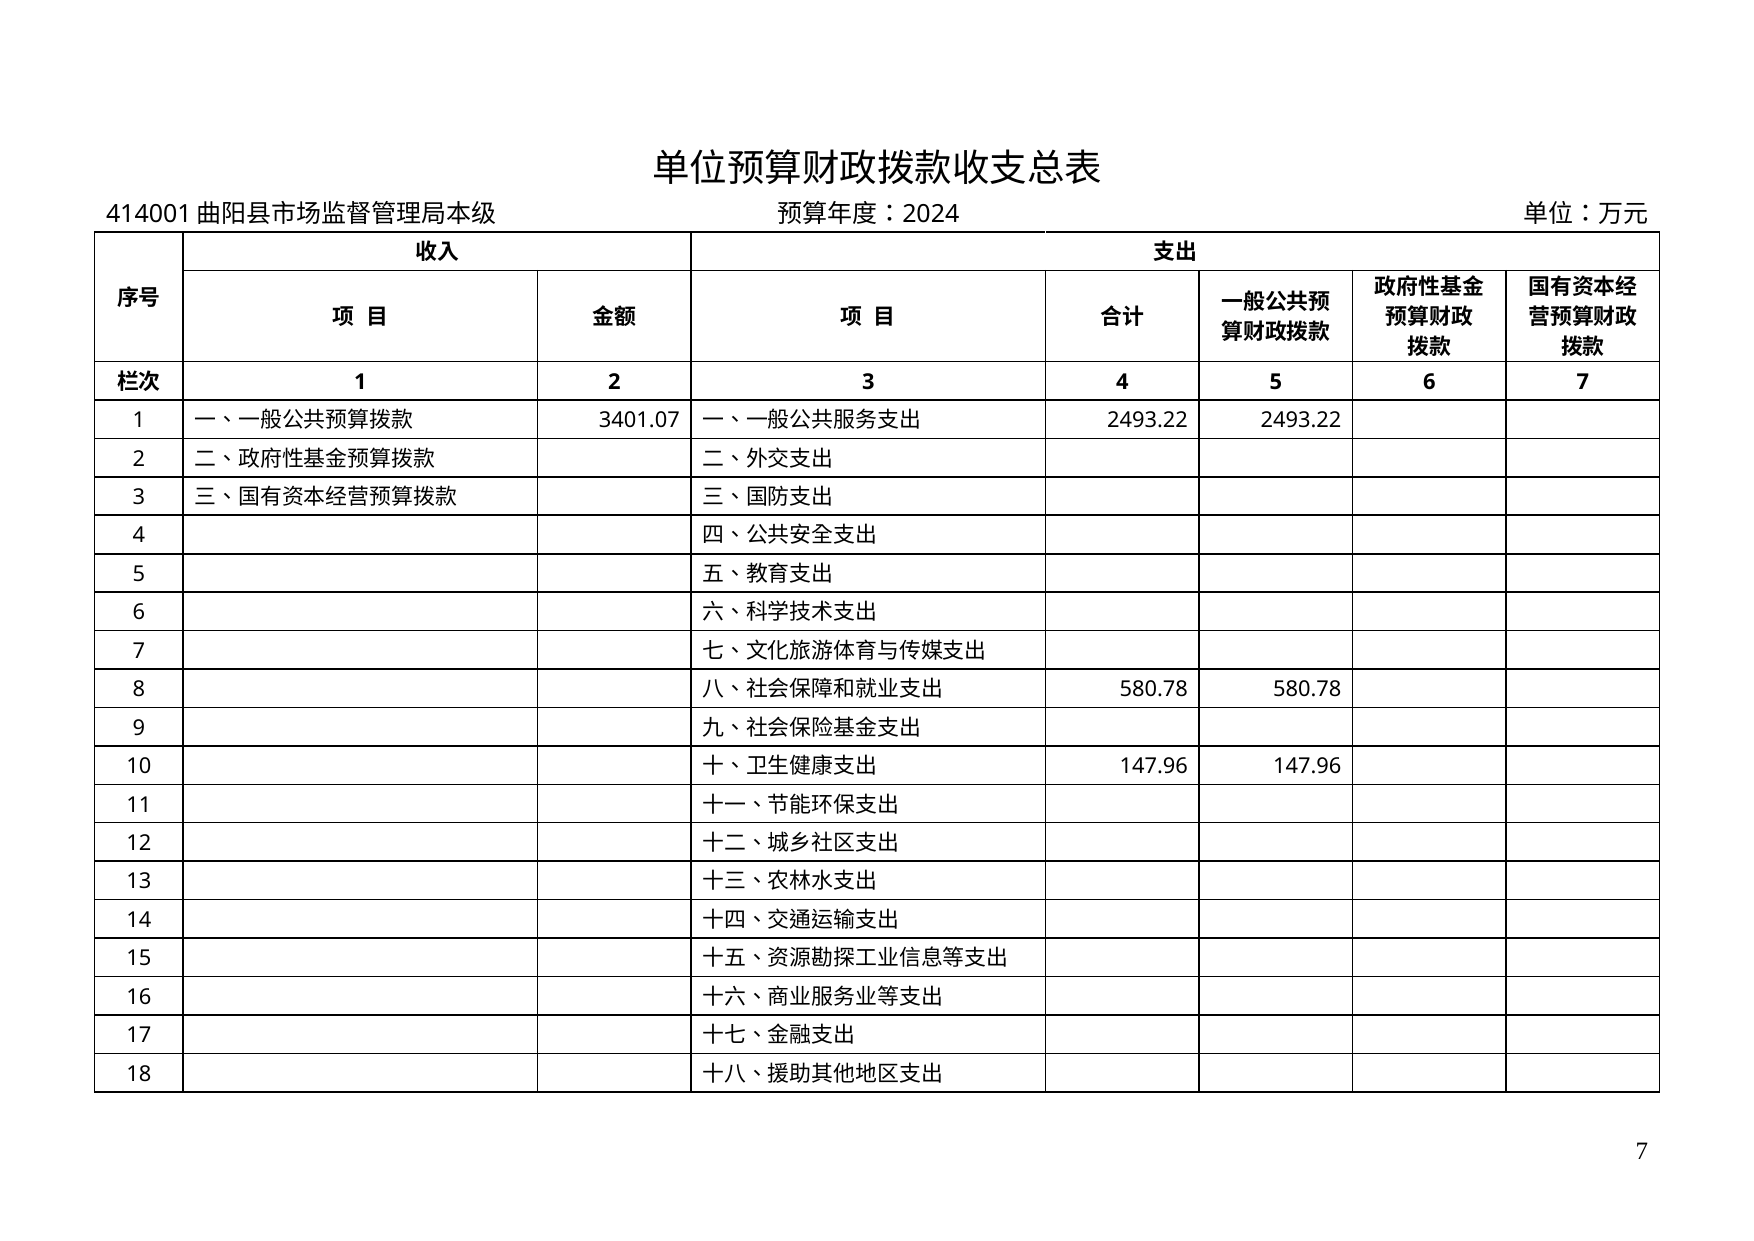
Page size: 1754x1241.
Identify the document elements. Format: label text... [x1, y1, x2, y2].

table_cell 580.78 [1046, 670, 1198, 707]
table_cell 3 [95, 478, 182, 514]
text 单位预算财政拨款收支总表 [106, 142, 1648, 193]
table_cell 九、社会保险基金支出 [692, 708, 1045, 745]
table_cell 6 [1353, 362, 1505, 399]
table_cell 2493.22 [1046, 401, 1198, 437]
table_cell 十六、商业服务业等支出 [692, 977, 1045, 1014]
table_cell [1046, 631, 1198, 668]
table_cell 10 [95, 747, 182, 783]
table_cell 项 目 [692, 271, 1045, 361]
table_cell 十、卫生健康支出 [692, 747, 1045, 783]
table_cell [1353, 478, 1505, 514]
table_cell [184, 555, 537, 591]
table_cell [184, 977, 537, 1014]
table_cell [538, 939, 690, 976]
table_cell [184, 747, 537, 783]
table_cell 五、教育支出 [692, 555, 1045, 591]
table_cell 2493.22 [1200, 401, 1352, 437]
table_cell [1507, 1054, 1659, 1091]
table_cell [1046, 708, 1198, 745]
table_cell 11 [95, 785, 182, 822]
table_cell [1353, 823, 1505, 860]
table_cell [538, 555, 690, 591]
table_cell [1507, 939, 1659, 976]
table_cell 8 [95, 670, 182, 707]
table_cell 17 [95, 1016, 182, 1052]
table_cell [1353, 439, 1505, 476]
table_cell [184, 708, 537, 745]
table_cell 18 [95, 1054, 182, 1091]
table_cell 四、公共安全支出 [692, 516, 1045, 553]
table_cell [538, 516, 690, 553]
table_cell 十二、城乡社区支出 [692, 823, 1045, 860]
table_cell 十七、金融支出 [692, 1016, 1045, 1052]
table_cell [184, 593, 537, 630]
table_cell [1046, 1054, 1198, 1091]
table_cell 一、一般公共预算拨款 [184, 401, 537, 437]
table_cell [1046, 478, 1198, 514]
table_cell [1353, 939, 1505, 976]
table_cell [1353, 593, 1505, 630]
table_cell 十五、资源勘探工业信息等支出 [692, 939, 1045, 976]
table_cell 十四、交通运输支出 [692, 900, 1045, 937]
table_cell [184, 900, 537, 937]
table_cell [1200, 939, 1352, 976]
table_cell 金额 [538, 271, 690, 361]
table_cell [184, 823, 537, 860]
table_cell [184, 1054, 537, 1091]
table_cell 三、国防支出 [692, 478, 1045, 514]
table_cell [1507, 900, 1659, 937]
table_cell 16 [95, 977, 182, 1014]
table_header 单位：万元 [1046, 195, 1659, 231]
table_cell 147.96 [1046, 747, 1198, 783]
table_cell [1507, 785, 1659, 822]
table_cell [1507, 593, 1659, 630]
table_cell [1046, 823, 1198, 860]
table_cell 2 [95, 439, 182, 476]
table_cell [1200, 1016, 1352, 1052]
table_cell [1200, 1054, 1352, 1091]
table_cell 14 [95, 900, 182, 937]
table_cell [184, 939, 537, 976]
table_cell 十三、农林水支出 [692, 862, 1045, 899]
table_cell [1353, 555, 1505, 591]
table_cell [1353, 1016, 1505, 1052]
table_cell [1200, 631, 1352, 668]
table_cell 二、政府性基金预算拨款 [184, 439, 537, 476]
table_cell [1046, 555, 1198, 591]
table_cell [1200, 439, 1352, 476]
table_cell [1353, 862, 1505, 899]
table_cell 七、文化旅游体育与传媒支出 [692, 631, 1045, 668]
table_cell [538, 1016, 690, 1052]
table_cell 序号 [95, 233, 182, 361]
table_cell 收入 [184, 233, 690, 270]
table_cell 1 [184, 362, 537, 399]
table_cell [1046, 939, 1198, 976]
table_cell [538, 478, 690, 514]
table_cell [1046, 977, 1198, 1014]
table_cell 7 [1507, 362, 1659, 399]
table_cell [1353, 401, 1505, 437]
table_cell 4 [95, 516, 182, 553]
table_cell [1200, 900, 1352, 937]
table_cell 6 [95, 593, 182, 630]
table_cell [1046, 439, 1198, 476]
table_cell [1046, 516, 1198, 553]
table_cell [538, 631, 690, 668]
table_cell [184, 670, 537, 707]
table_cell [184, 631, 537, 668]
table_cell [1200, 977, 1352, 1014]
table_cell [184, 1016, 537, 1052]
table_cell [538, 439, 690, 476]
table_cell 5 [95, 555, 182, 591]
table_cell 1 [95, 401, 182, 437]
table_cell 项 目 [184, 271, 537, 361]
table_cell 5 [1200, 362, 1352, 399]
table_cell 一、一般公共服务支出 [692, 401, 1045, 437]
table_cell [1353, 747, 1505, 783]
table_cell [184, 516, 537, 553]
table_cell [538, 747, 690, 783]
table_cell 栏次 [95, 362, 182, 399]
table_cell 7 [95, 631, 182, 668]
table_cell [1507, 823, 1659, 860]
table_cell [1353, 1054, 1505, 1091]
table_cell [1046, 593, 1198, 630]
table_cell [1507, 631, 1659, 668]
table_cell [1507, 670, 1659, 707]
table_cell [538, 785, 690, 822]
table_cell [1507, 1016, 1659, 1052]
table_cell 合计 [1046, 271, 1198, 361]
table_cell [1353, 900, 1505, 937]
table_cell 12 [95, 823, 182, 860]
table_cell [1200, 823, 1352, 860]
table_cell [1507, 708, 1659, 745]
table_cell [538, 862, 690, 899]
table_cell [1353, 516, 1505, 553]
table_cell 三、国有资本经营预算拨款 [184, 478, 537, 514]
table_cell [1200, 516, 1352, 553]
table_cell 六、科学技术支出 [692, 593, 1045, 630]
table_cell [1046, 1016, 1198, 1052]
table_cell [1507, 516, 1659, 553]
table_cell 政府性基金预算财政 拨款 [1353, 271, 1505, 361]
table_cell [538, 593, 690, 630]
table_cell 13 [95, 862, 182, 899]
table_header 预算年度：2024 [692, 195, 1045, 231]
table_cell [1507, 439, 1659, 476]
table_cell [538, 670, 690, 707]
table_cell [1507, 977, 1659, 1014]
table_cell 国有资本经营预算财政拨款 [1507, 271, 1659, 361]
table_cell [1353, 670, 1505, 707]
table_cell [1046, 900, 1198, 937]
table_cell [1046, 862, 1198, 899]
table_cell [1200, 708, 1352, 745]
table_cell 9 [95, 708, 182, 745]
table_cell [1200, 555, 1352, 591]
table_cell [1353, 785, 1505, 822]
table_cell [1353, 631, 1505, 668]
table_cell 一般公共预算财政拨款 [1200, 271, 1352, 361]
table_cell 十八、援助其他地区支出 [692, 1054, 1045, 1091]
table_cell 15 [95, 939, 182, 976]
table_cell 580.78 [1200, 670, 1352, 707]
table_header 414001曲阳县市场监督管理局本级 [95, 195, 690, 231]
table_cell 3 [692, 362, 1045, 399]
table_cell 3401.07 [538, 401, 690, 437]
table_cell [538, 708, 690, 745]
table_cell [538, 900, 690, 937]
table_cell 十一、节能环保支出 [692, 785, 1045, 822]
table_cell [184, 785, 537, 822]
table_cell [538, 1054, 690, 1091]
table_cell 4 [1046, 362, 1198, 399]
table_cell [1507, 401, 1659, 437]
table_cell [1507, 478, 1659, 514]
table_cell [1507, 747, 1659, 783]
table_cell [1507, 555, 1659, 591]
table_cell [184, 862, 537, 899]
table_cell 2 [538, 362, 690, 399]
table_cell [1200, 862, 1352, 899]
table_cell [1353, 977, 1505, 1014]
table_cell [1200, 478, 1352, 514]
table_cell 八、社会保障和就业支出 [692, 670, 1045, 707]
table_cell [1200, 785, 1352, 822]
table_cell [538, 823, 690, 860]
table_cell [1353, 708, 1505, 745]
table_cell [538, 977, 690, 1014]
table_cell 二、外交支出 [692, 439, 1045, 476]
table_cell [1046, 785, 1198, 822]
table_cell 147.96 [1200, 747, 1352, 783]
table_cell [1200, 593, 1352, 630]
table_cell [1507, 862, 1659, 899]
table_cell 支出 [692, 233, 1659, 270]
